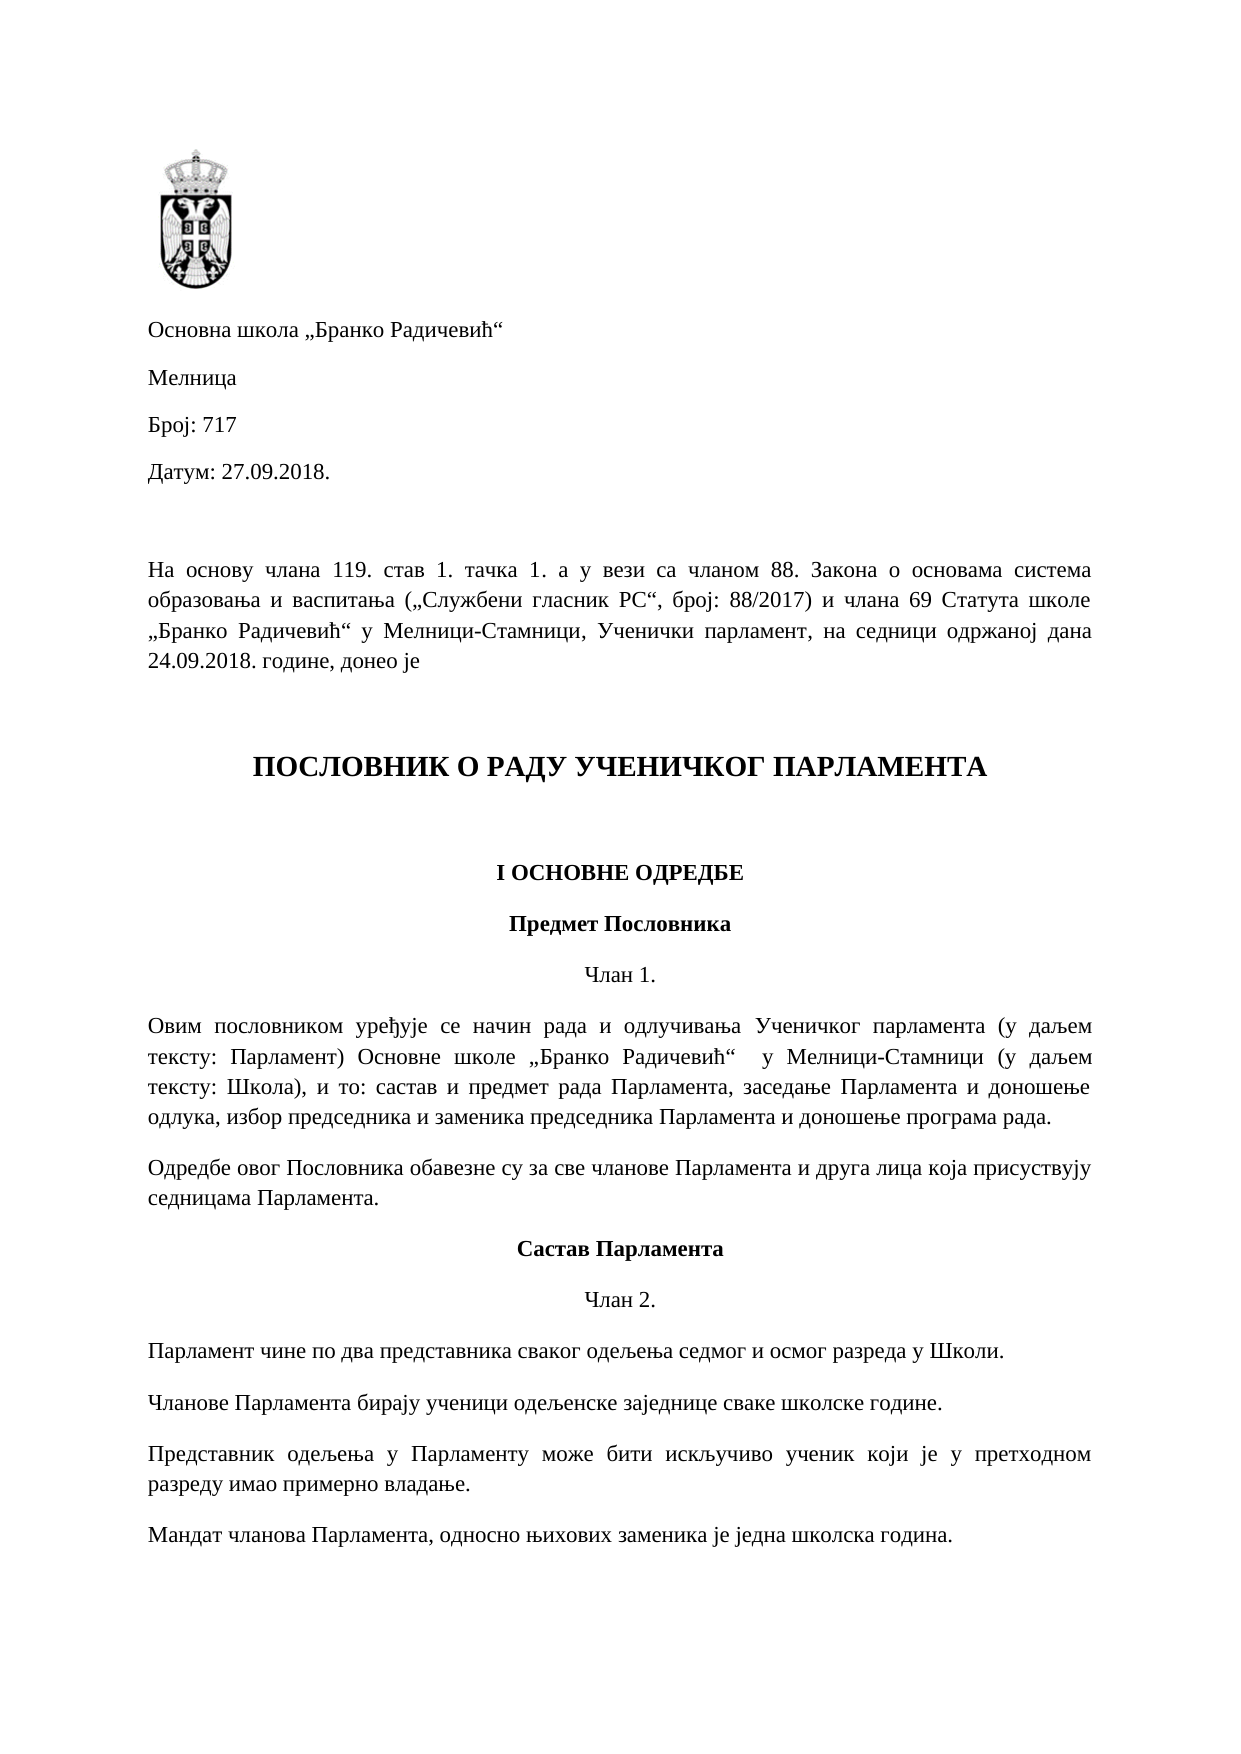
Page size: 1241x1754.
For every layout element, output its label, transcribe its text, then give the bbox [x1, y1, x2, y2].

text Састав Парламента [148, 1235, 1093, 1262]
text Мандат чланова Парламента, односно њихових заменика је једна школска година. [148, 1521, 1093, 1547]
text Представник одељења у Парламенту може бити искључиво ученик који је у претходном разреду имао примерно владање. [148, 1439, 1093, 1496]
text Чланове Парламента бирају ученици одељенске заједнице сваке школске године. [148, 1388, 1093, 1415]
text Члан 1. [148, 961, 1093, 988]
text Овим пословником уређује се начин рада и одлучивања Ученичког парламента (у даљем тексту: Парламент) Основне школе „Бранко Радичевић“ у Мелници-Стамници (у даљем тексту: Школа), и то: састав и предмет рада Парламента, заседање Парламента и доношење одлука, избор председника и заменика председника Парламента и доношење програма рада. [148, 1012, 1093, 1129]
text Одредбе овог Пословника обавезне су за све чланове Парламента и друга лица која присуствују седницама Парламента. [148, 1154, 1093, 1211]
text Парламент чине по два представника сваког одељења седмог и осмог разреда у Школи. [148, 1337, 1093, 1364]
text Члан 2. [148, 1286, 1093, 1313]
text Број: 717 [148, 411, 1093, 437]
text ПОСЛОВНИК О РАДУ УЧЕНИЧКОГ ПАРЛАМЕНТА [148, 749, 1093, 782]
picture [147, 147, 245, 296]
text Мелница [148, 364, 1093, 390]
text I ОСНОВНЕ ОДРЕДБЕ [148, 859, 1093, 886]
text Основна школа „Бранко Радичевић“ [148, 316, 1093, 343]
text На основу члана 119. став 1. тачка 1. а у вези са чланом 88. Закона о основама система образовања и васпитања („Службени гласник РС“, број: 88/2017) и члана 69 Статута школе „Бранко Радичевић“ у Мелници-Стамници, Ученички парламент, на седници одржаној дана 24.09.2018. године, донео је [148, 556, 1093, 673]
text Предмет Пословника [148, 910, 1093, 937]
text Датум: 27.09.2018. [148, 458, 1093, 484]
